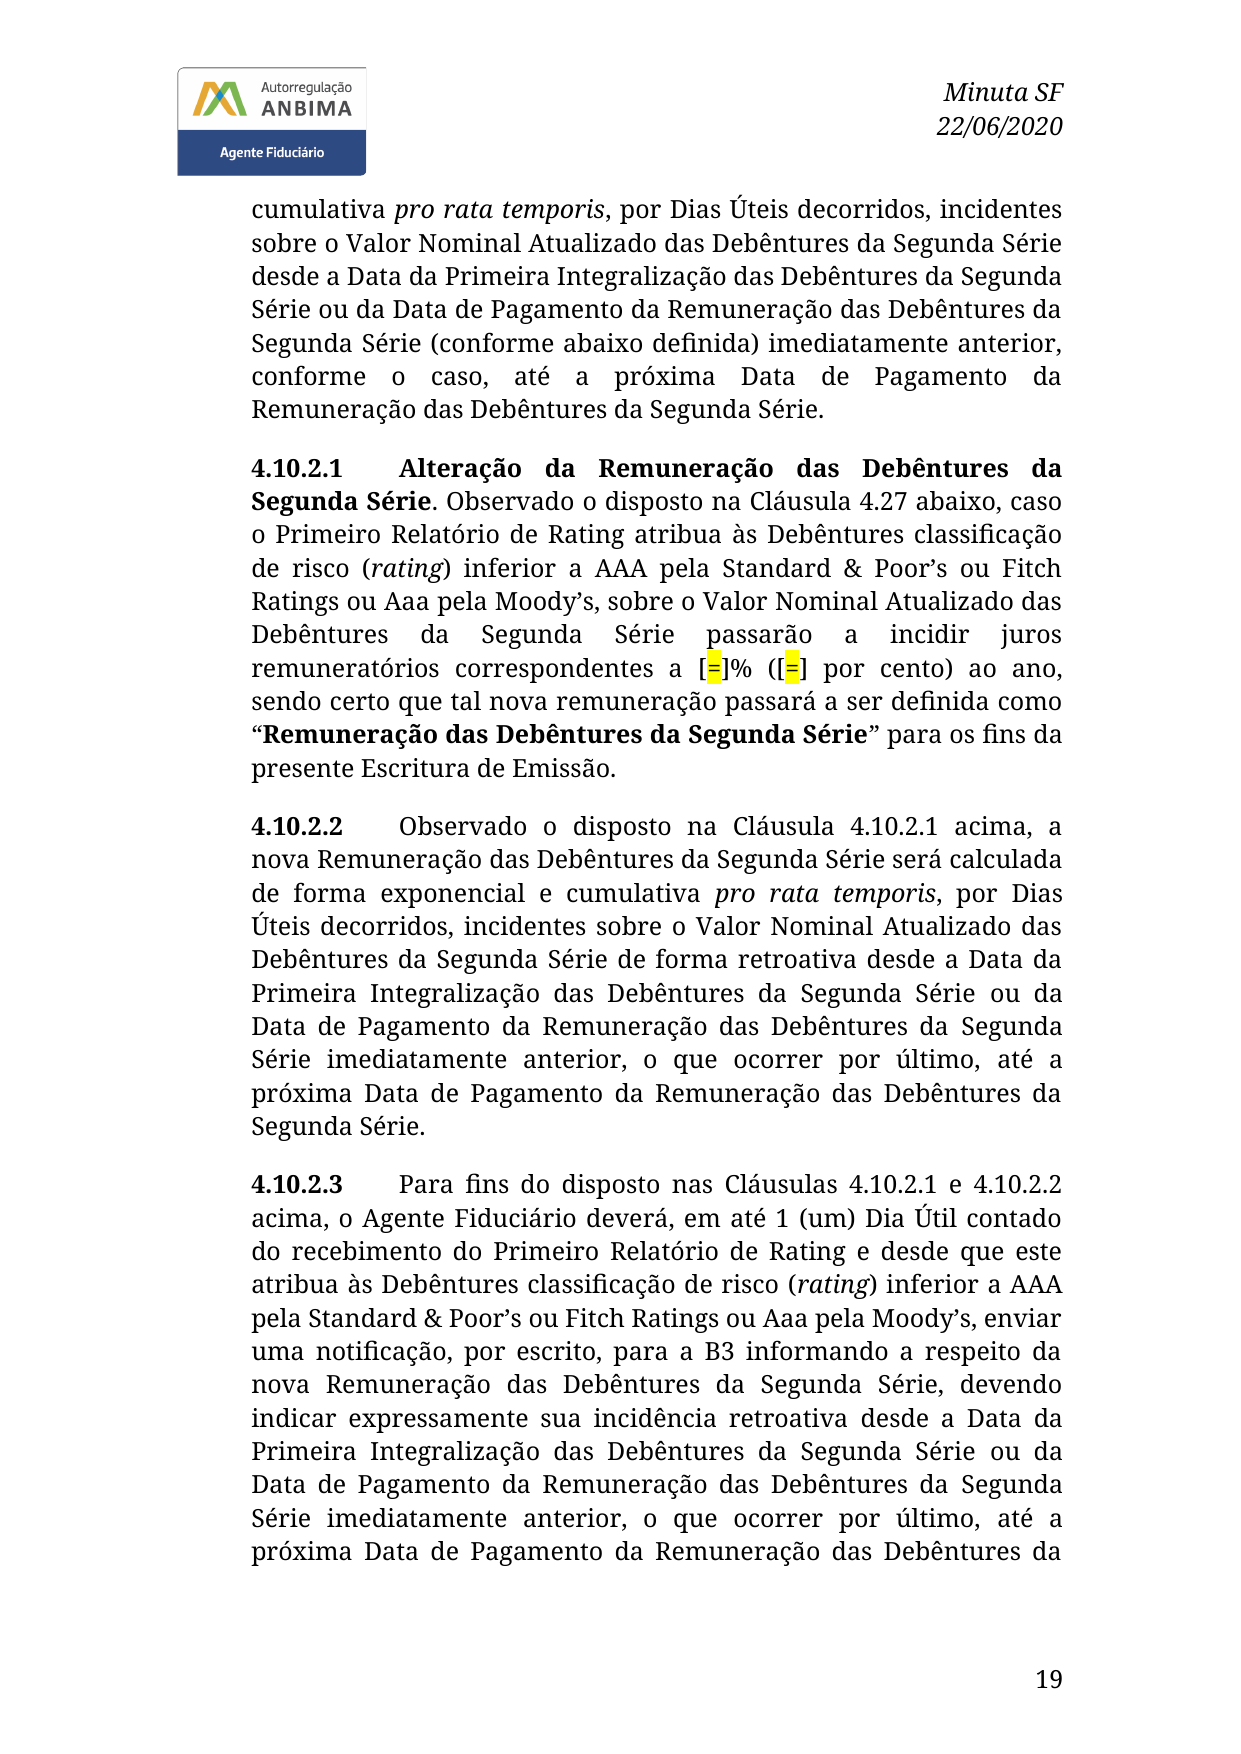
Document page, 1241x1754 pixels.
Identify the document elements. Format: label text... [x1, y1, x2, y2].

list 4.10.2.1 Alteração da Remuneração das Debêntures da Segunda Série. Observado o disposto na Cláusula 4.27 abaixo, caso o Primeiro Relatório de Rating atribua às Debêntures classificação de risco (rating) inferior a AAA pela Standard & Poor’s ou Fitch Ratings ou Aaa pela Moody’s, sobre o Valor Nominal Atualizado das Debêntures da Segunda Série passarão a incidir juros remuneratórios correspondentes a [=]% ([=] por cento) ao ano, sendo certo que tal nova remuneração passará a ser definida como “Remuneração das Debêntures da Segunda Série” para os fins da presente Escritura de Emissão. [251, 450, 1063, 784]
picture [177, 67, 367, 176]
list 4.10.2.2 Observado o disposto na Cláusula 4.10.2.1 acima, a nova Remuneração das Debêntures da Segunda Série será calculada de forma exponencial e cumulativa pro rata temporis, por Dias Úteis decorridos, incidentes sobre o Valor Nominal Atualizado das Debêntures da Segunda Série de forma retroativa desde a Data da Primeira Integralização das Debêntures da Segunda Série ou da Data de Pagamento da Remuneração das Debêntures da Segunda Série imediatamente anterior, o que ocorrer por último, até a próxima Data de Pagamento da Remuneração das Debêntures da Segunda Série. [251, 809, 1063, 1142]
